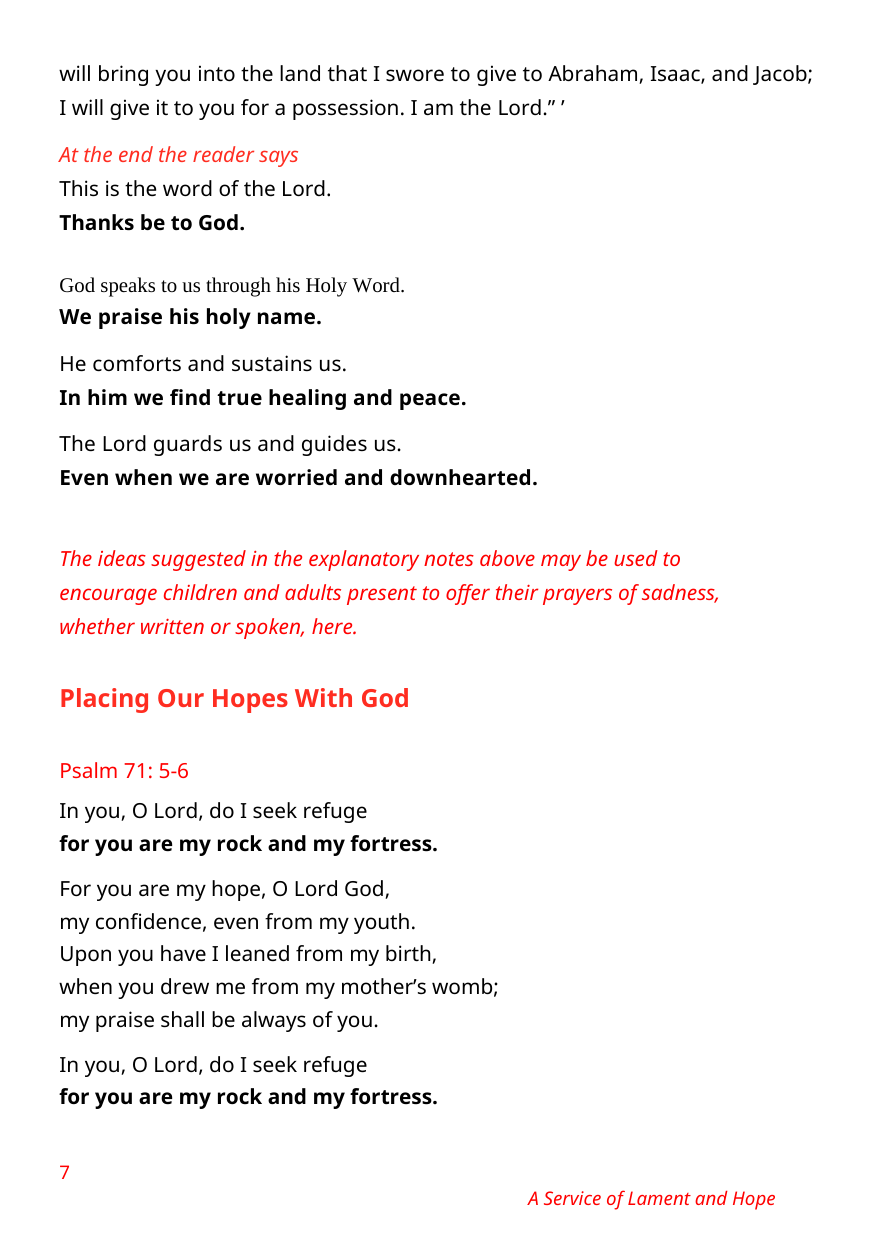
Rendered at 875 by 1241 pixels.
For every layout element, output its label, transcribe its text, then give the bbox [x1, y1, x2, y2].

text He comforts and sustains us. [59, 349, 766, 377]
text At the end the reader says [59, 140, 815, 168]
text For you are my hope, O Lord God, [59, 874, 815, 903]
text The ideas suggested in the explanatory notes above may be used to encourage children and adults present to offer their prayers of sadness, whether written or spoken, here. [59, 544, 766, 641]
text This is the word of the Lord. [59, 174, 815, 202]
text for you are my rock and my fortress. [59, 829, 815, 858]
text Upon you have I leaned from my birth, [59, 939, 815, 968]
text Even when we are worried and downhearted. [59, 463, 766, 492]
text Thanks be to God. [59, 208, 815, 236]
text In you, O Lord, do I seek refuge [59, 797, 815, 825]
text God speaks to us through his Holy Word. [59, 273, 815, 297]
text In you, O Lord, do I seek refuge for you are my rock and my fortress. [59, 1050, 815, 1111]
text The Lord guards us and guides us. [59, 429, 766, 458]
text my praise shall be always of you. [59, 1005, 815, 1033]
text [59, 59, 815, 122]
text when you drew me from my mother’s womb; [59, 972, 815, 1001]
text Placing Our Hopes With God [59, 681, 766, 715]
text In him we find true healing and peace. [59, 383, 766, 411]
text We praise his holy name. [59, 302, 766, 331]
text Psalm 71: 5-6 [59, 756, 815, 784]
text my confidence, even from my youth. [59, 907, 815, 935]
